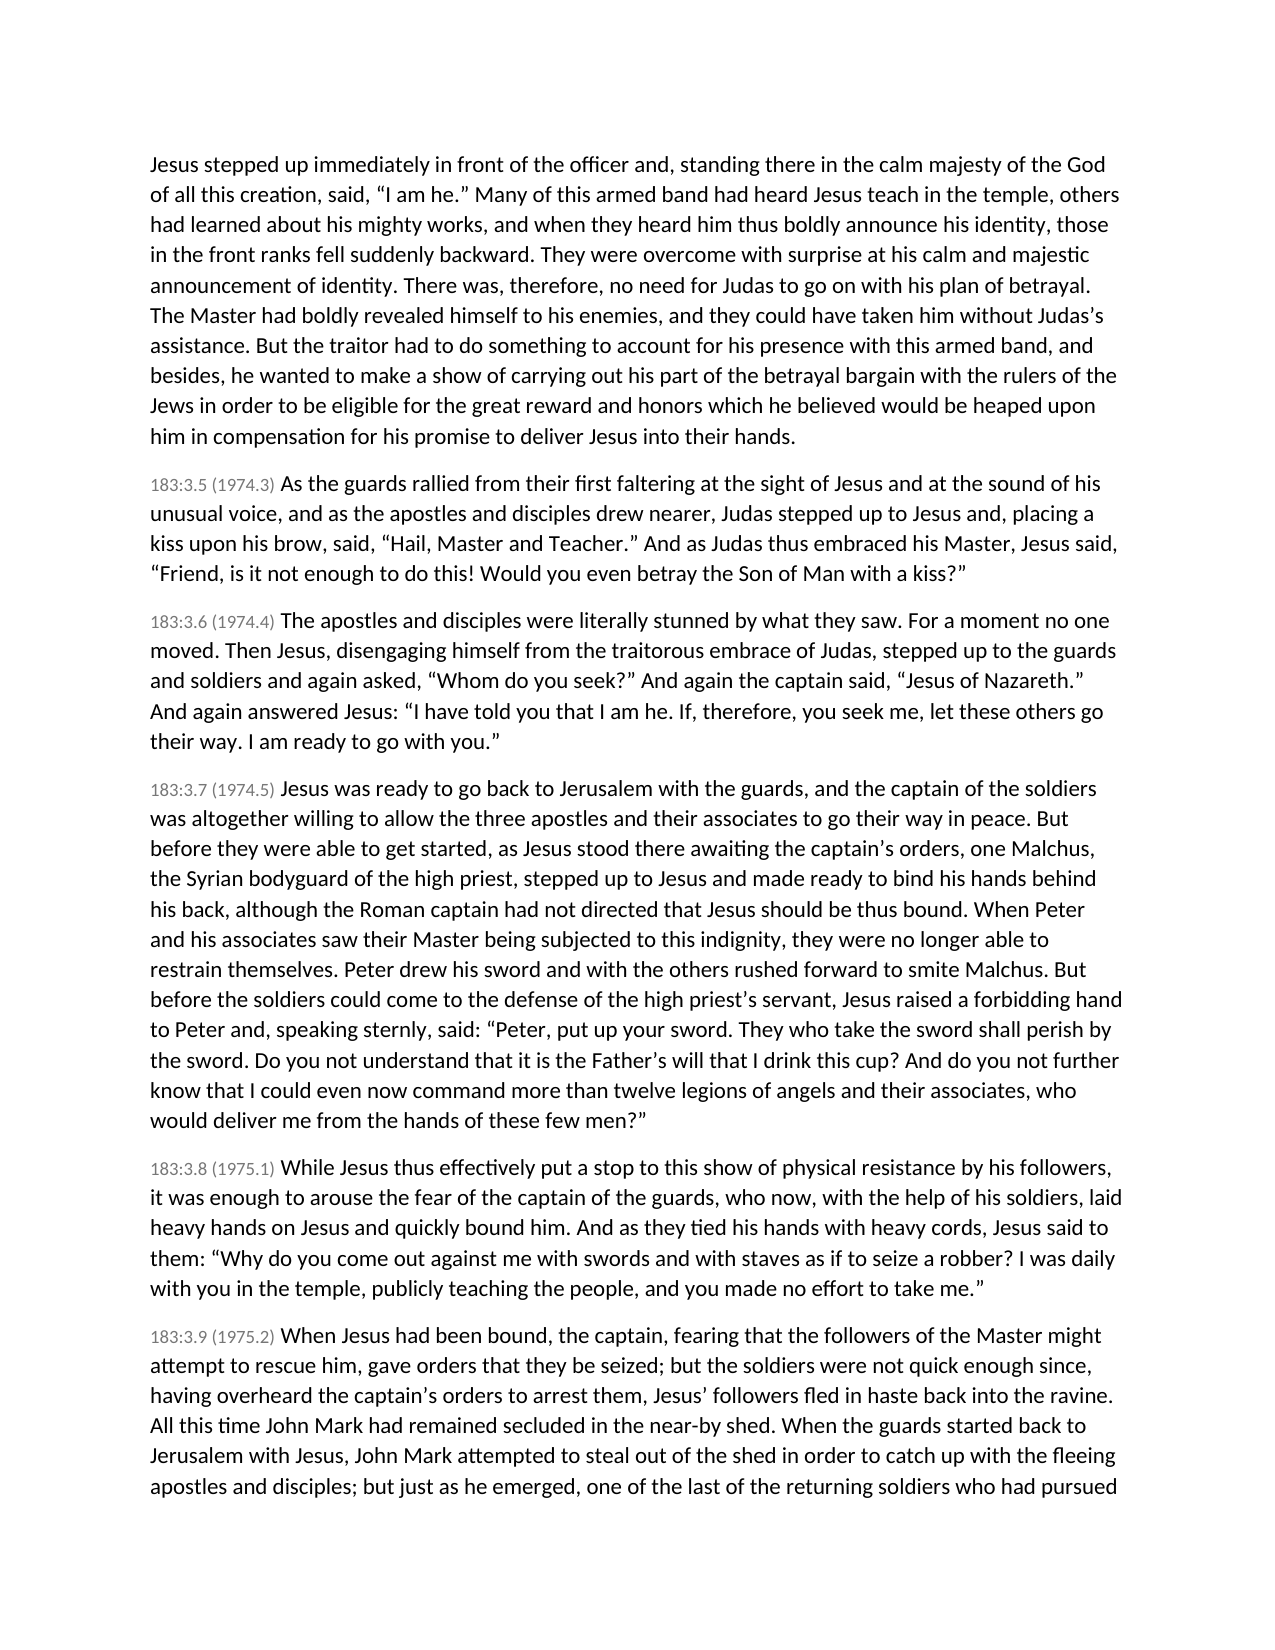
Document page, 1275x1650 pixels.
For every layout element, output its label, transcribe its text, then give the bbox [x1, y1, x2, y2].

text 183:3.5 (1974.3) As the guards rallied from their first faltering at the sight of Jesus and at the sound of his unusual voice, and as the apostles and disciples drew nearer, Judas stepped up to Jesus and, placing a kiss upon his brow, said, “Hail, Master and Teacher.” And as Judas thus embraced his Master, Jesus said, “Friend, is it not enough to do this! Would you even betray the Son of Man with a kiss?” [150, 469, 1125, 587]
text 183:3.7 (1974.5) Jesus was ready to go back to Jerusalem with the guards, and the captain of the soldiers was altogether willing to allow the three apostles and their associates to go their way in peace. But before they were able to get started, as Jesus stood there awaiting the captain’s orders, one Malchus, the Syrian bodyguard of the high priest, stepped up to Jesus and made ready to bind his hands behind his back, although the Roman captain had not directed that Jesus should be thus bound. When Peter and his associates saw their Master being subjected to this indignity, they were no longer able to restrain themselves. Peter drew his sword and with the others rushed forward to smite Malchus. But before the soldiers could come to the defense of the high priest’s servant, Jesus raised a forbidding hand to Peter and, speaking sternly, said: “Peter, put up your sword. They who take the sword shall perish by the sword. Do you not understand that it is the Father’s will that I drink this cup? And do you not further know that I could even now command more than twelve legions of angels and their associates, who would deliver me from the hands of these few men?” [150, 774, 1125, 1134]
text 183:3.8 (1975.1) While Jesus thus effectively put a stop to this show of physical resistance by his followers, it was enough to arouse the fear of the captain of the guards, who now, with the help of his soldiers, laid heavy hands on Jesus and quickly bound him. And as they tied his hands with heavy cords, Jesus said to them: “Why do you come out against me with swords and with staves as if to seize a robber? I was daily with you in the temple, publicly teaching the people, and you made no effort to take me.” [150, 1153, 1125, 1302]
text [150, 1321, 1125, 1500]
text 183:3.6 (1974.4) The apostles and disciples were literally stunned by what they saw. For a moment no one moved. Then Jesus, disengaging himself from the traitorous embrace of Judas, stepped up to the guards and soldiers and again asked, “Whom do you seek?” And again the captain said, “Jesus of Nazareth.” And again answered Jesus: “I have told you that I am he. If, therefore, you seek me, let these others go their way. I am ready to go with you.” [150, 606, 1125, 755]
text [150, 150, 1125, 450]
